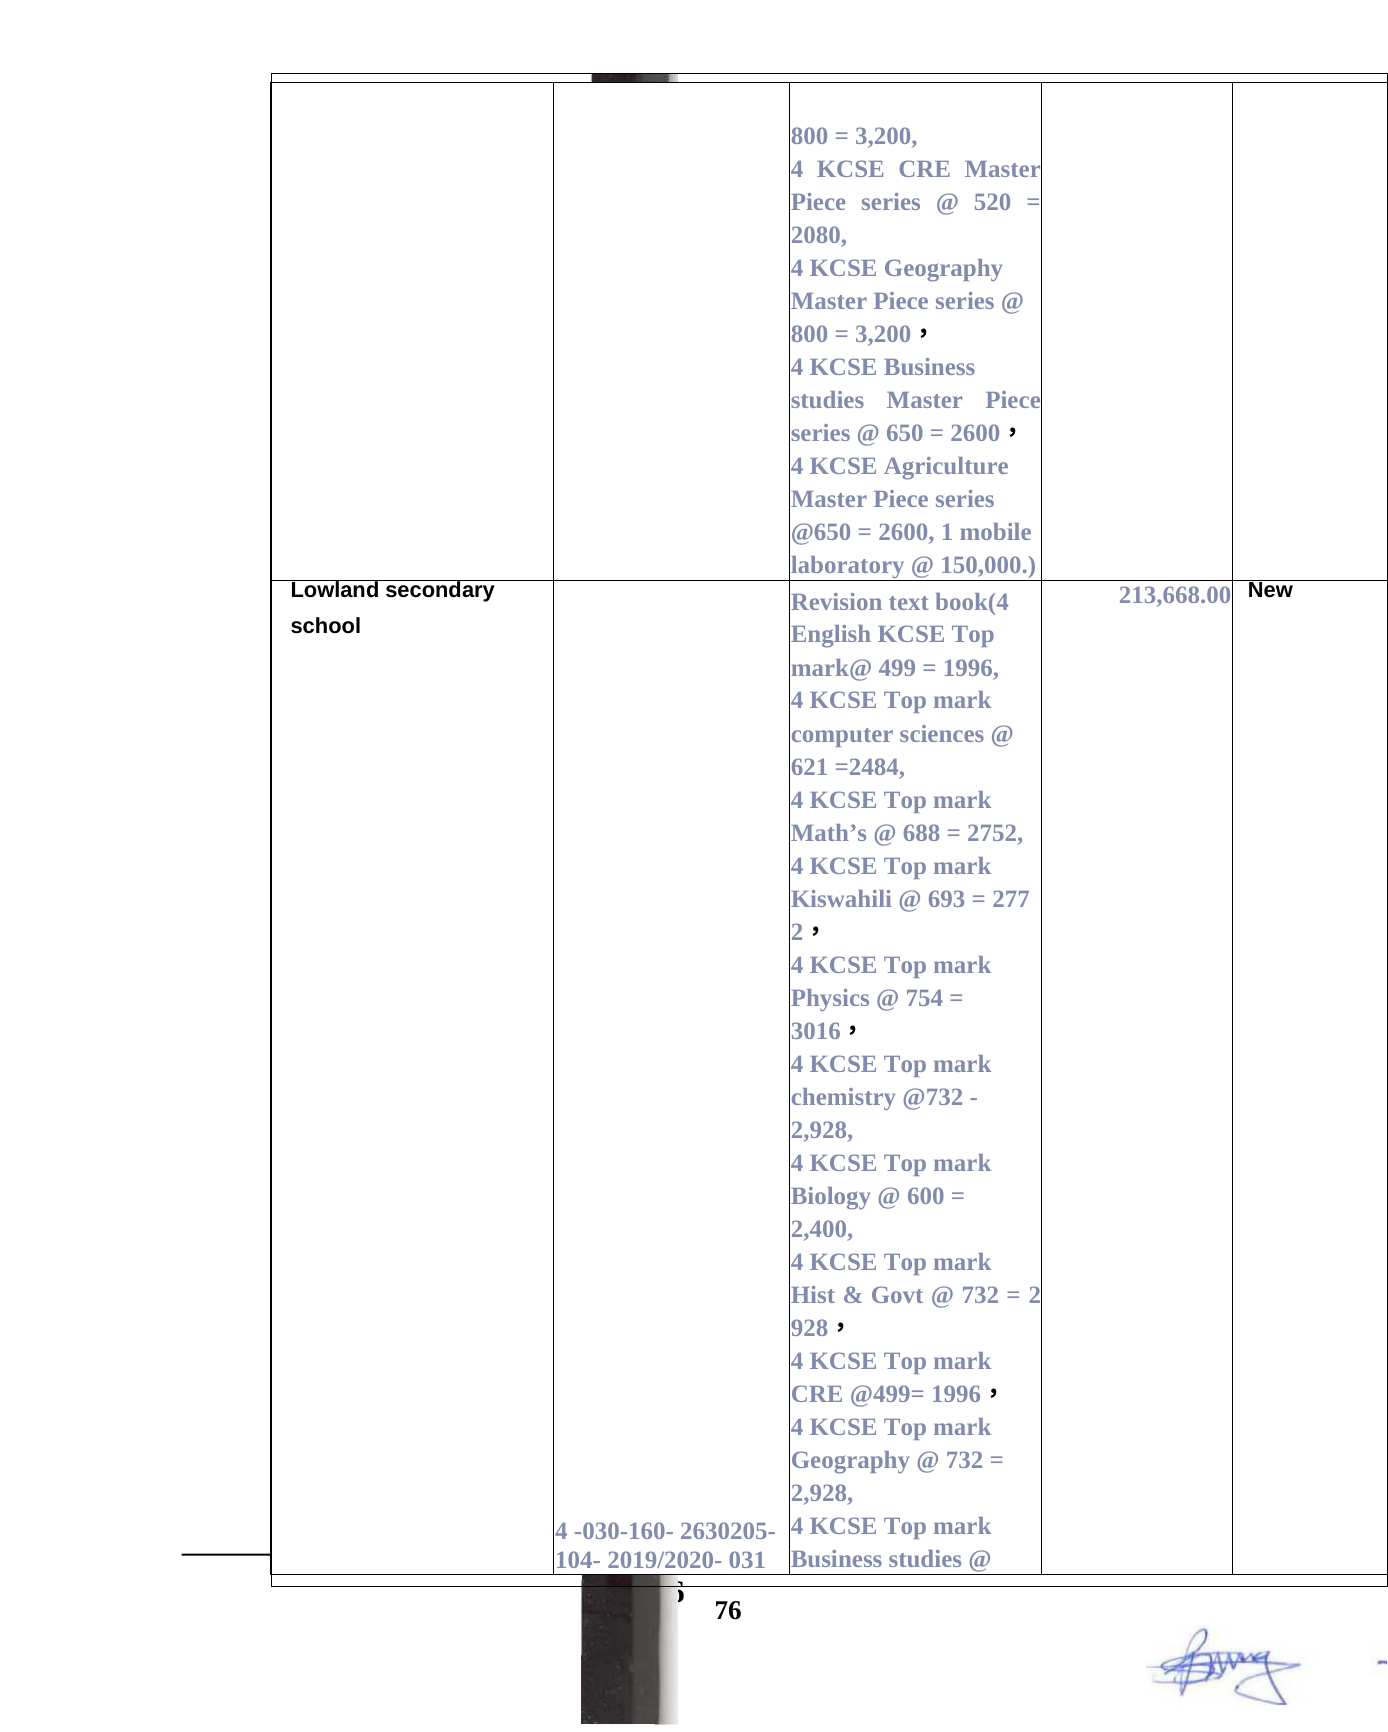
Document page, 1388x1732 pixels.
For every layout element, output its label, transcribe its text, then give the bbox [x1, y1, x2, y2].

table_cell New [1233, 581, 1387, 1574]
table_header [272, 83, 553, 580]
table_header [1042, 83, 1232, 580]
table_header 800 = 3,200, 4 KCSE CRE Master Piece series @ 520 = 2080, 4 KCSE Geography Master Piece series @ 800 = 3,200， 4 KCSE Business studies Master Piece series @ 650 = 2600， 4 KCSE Agriculture Master Piece series @650 = 2600, 1 mobile laboratory @ 150,000.) [790, 83, 1041, 580]
picture [581, 1575, 678, 1586]
table_header [554, 83, 789, 580]
subtitle 76 [714, 1596, 954, 1626]
table_cell 4 -030-160- 2630205-104- 2019/2020- 031 [554, 581, 789, 1574]
picture [581, 1587, 678, 1726]
picture [1146, 1625, 1388, 1706]
table_cell Revision text book(4 English KCSE Top mark@ 499 = 1996, 4 KCSE Top mark computer sciences @ 621 =2484, 4 KCSE Top mark Math’s @ 688 = 2752, 4 KCSE Top mark Kiswahili @ 693 = 2772， 4 KCSE Top mark Physics @ 754 = 3016， 4 KCSE Top mark chemistry @732 - 2,928, 4 KCSE Top mark Biology @ 600 = 2,400, 4 KCSE Top mark Hist & Govt @ 732 = 2928， 4 KCSE Top mark CRE @499= 1996， 4 KCSE Top mark Geography @ 732 = 2,928, 4 KCSE Top mark Business studies @ [790, 581, 1041, 1574]
picture [581, 74, 678, 82]
table_cell 213,668.00 [1042, 581, 1232, 1574]
table_cell Lowland secondary school [272, 581, 553, 1574]
table_header [1233, 83, 1387, 580]
